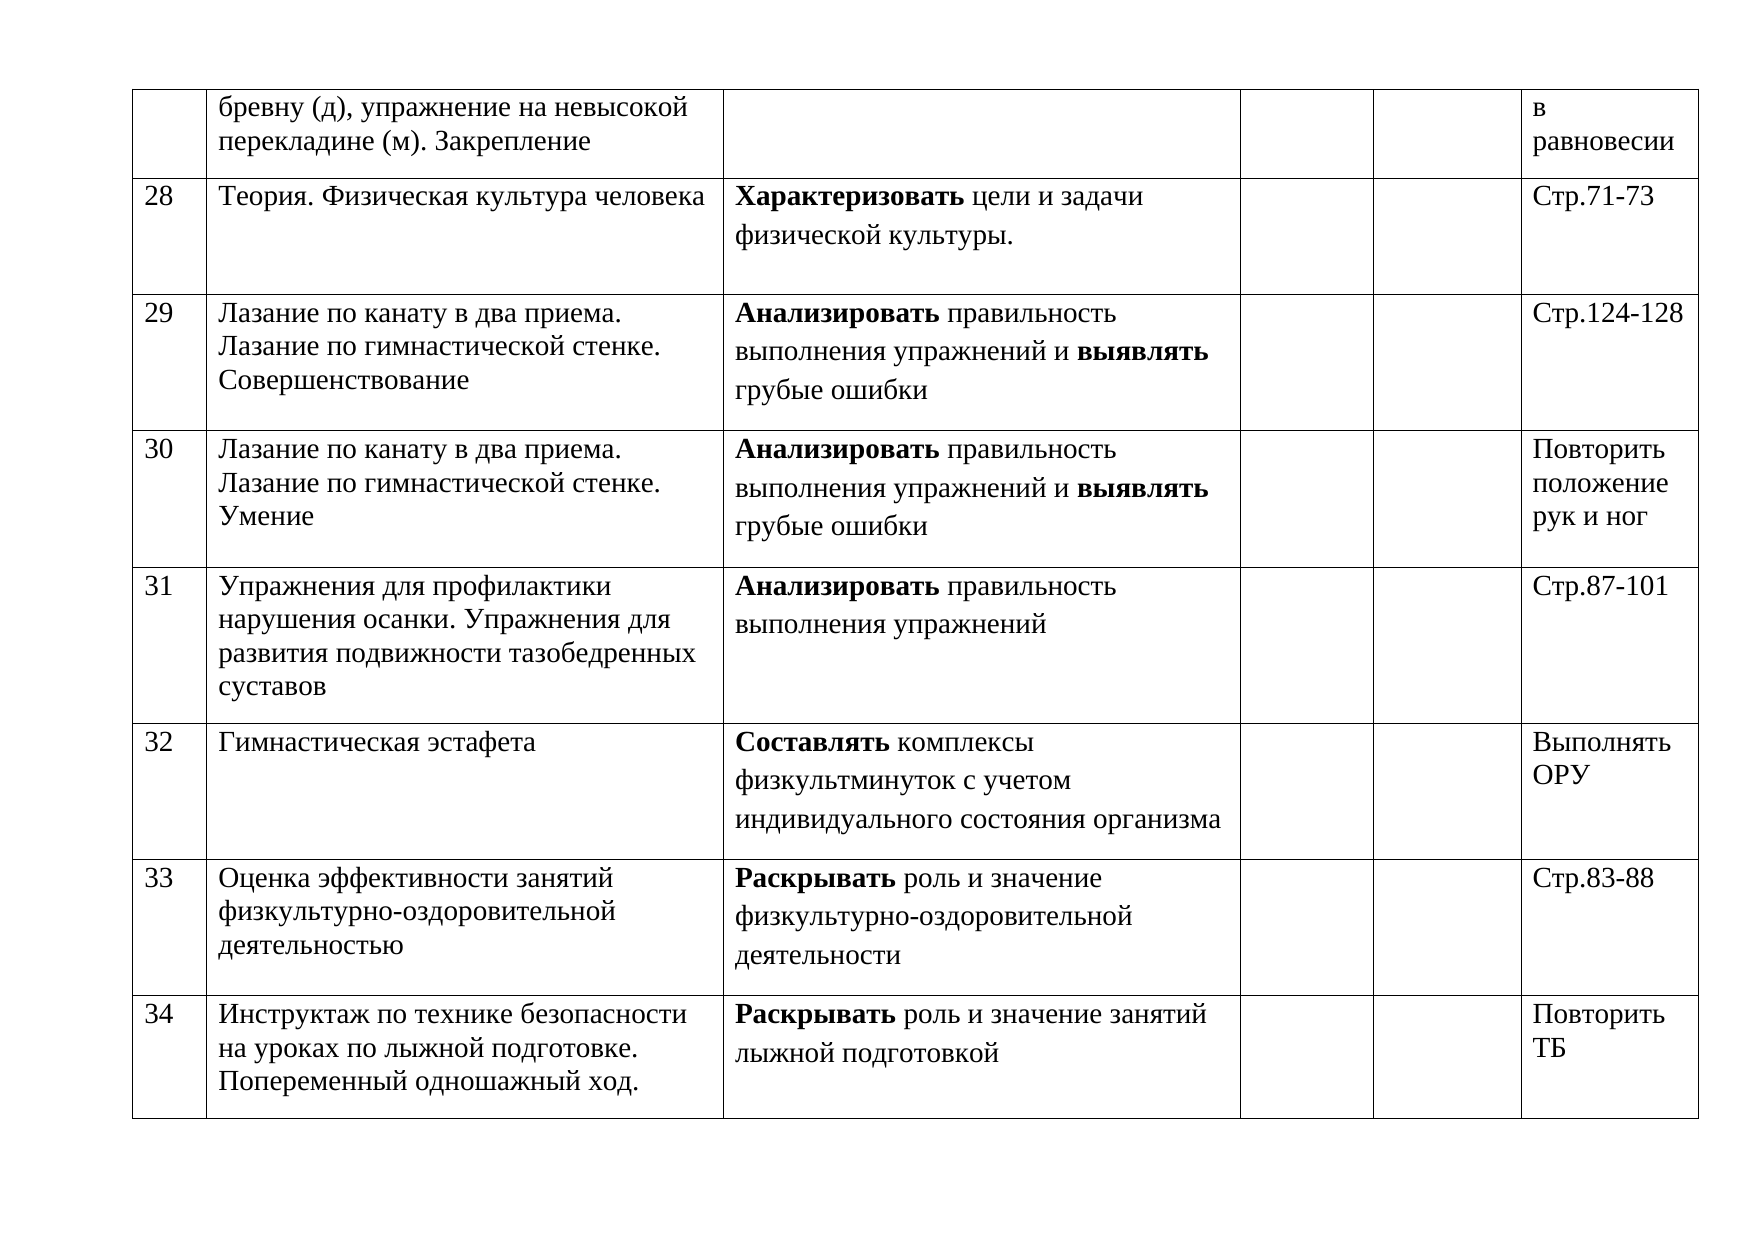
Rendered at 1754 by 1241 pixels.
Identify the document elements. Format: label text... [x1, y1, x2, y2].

table_cell Анализировать правильность выполнения упражнений и выявлять грубые ошибки [724, 295, 1240, 430]
table_cell Стр.87-101 [1522, 568, 1698, 723]
table_cell Раскрывать роль и значение физкультурно-оздоровительной деятельности [724, 860, 1240, 995]
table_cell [724, 90, 1240, 177]
table_cell [1241, 179, 1373, 294]
table_cell Гимнастическая эстафета [207, 724, 723, 859]
table_cell 30 [133, 431, 206, 567]
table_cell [1522, 90, 1698, 177]
table_cell Оценка эффективности занятий физкультурно-оздоровительной деятельностью [207, 860, 723, 995]
table_cell Теория. Физическая культура человека [207, 179, 723, 294]
table_cell 28 [133, 179, 206, 294]
table_cell 29 [133, 295, 206, 430]
table_cell [1241, 568, 1373, 723]
table_cell Инструктаж по технике безопасности на уроках по лыжной подготовке. Попеременный одношажный ход. [207, 996, 723, 1118]
table_cell Стр.83-88 [1522, 860, 1698, 995]
table_cell 34 [133, 996, 206, 1118]
table_cell [1374, 179, 1521, 294]
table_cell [207, 90, 723, 177]
table_cell Выполнять ОРУ [1522, 724, 1698, 859]
table_cell Характеризовать цели и задачи физической культуры. [724, 179, 1240, 294]
table_cell [1241, 90, 1373, 177]
table_cell 33 [133, 860, 206, 995]
table_cell Стр.71-73 [1522, 179, 1698, 294]
table_cell Повторить ТБ [1522, 996, 1698, 1118]
table_cell [1374, 568, 1521, 723]
table_cell 32 [133, 724, 206, 859]
table_cell Анализировать правильность выполнения упражнений и выявлять грубые ошибки [724, 431, 1240, 567]
table_cell [1241, 724, 1373, 859]
table_cell Составлять комплексы физкультминуток с учетом индивидуального состояния организма [724, 724, 1240, 859]
table_cell Стр.124-128 [1522, 295, 1698, 430]
table_cell Анализировать правильность выполнения упражнений [724, 568, 1240, 723]
table_cell Повторить положение рук и ног [1522, 431, 1698, 567]
table_cell [1241, 860, 1373, 995]
table_cell Лазание по канату в два приема. Лазание по гимнастической стенке. Умение [207, 431, 723, 567]
table_cell [1374, 860, 1521, 995]
table_cell [1374, 295, 1521, 430]
table_cell [1374, 724, 1521, 859]
table_cell [1374, 996, 1521, 1118]
table_cell Упражнения для профилактики нарушения осанки. Упражнения для развития подвижности тазобедренных суставов [207, 568, 723, 723]
table_cell [1374, 90, 1521, 177]
table_cell [1241, 996, 1373, 1118]
table_cell 31 [133, 568, 206, 723]
table_cell Раскрывать роль и значение занятий лыжной подготовкой [724, 996, 1240, 1118]
table_cell 27 [133, 90, 206, 177]
table_cell [1241, 295, 1373, 430]
table_cell [1241, 431, 1373, 567]
table_cell Лазание по канату в два приема. Лазание по гимнастической стенке. Совершенствование [207, 295, 723, 430]
table_cell [1374, 431, 1521, 567]
